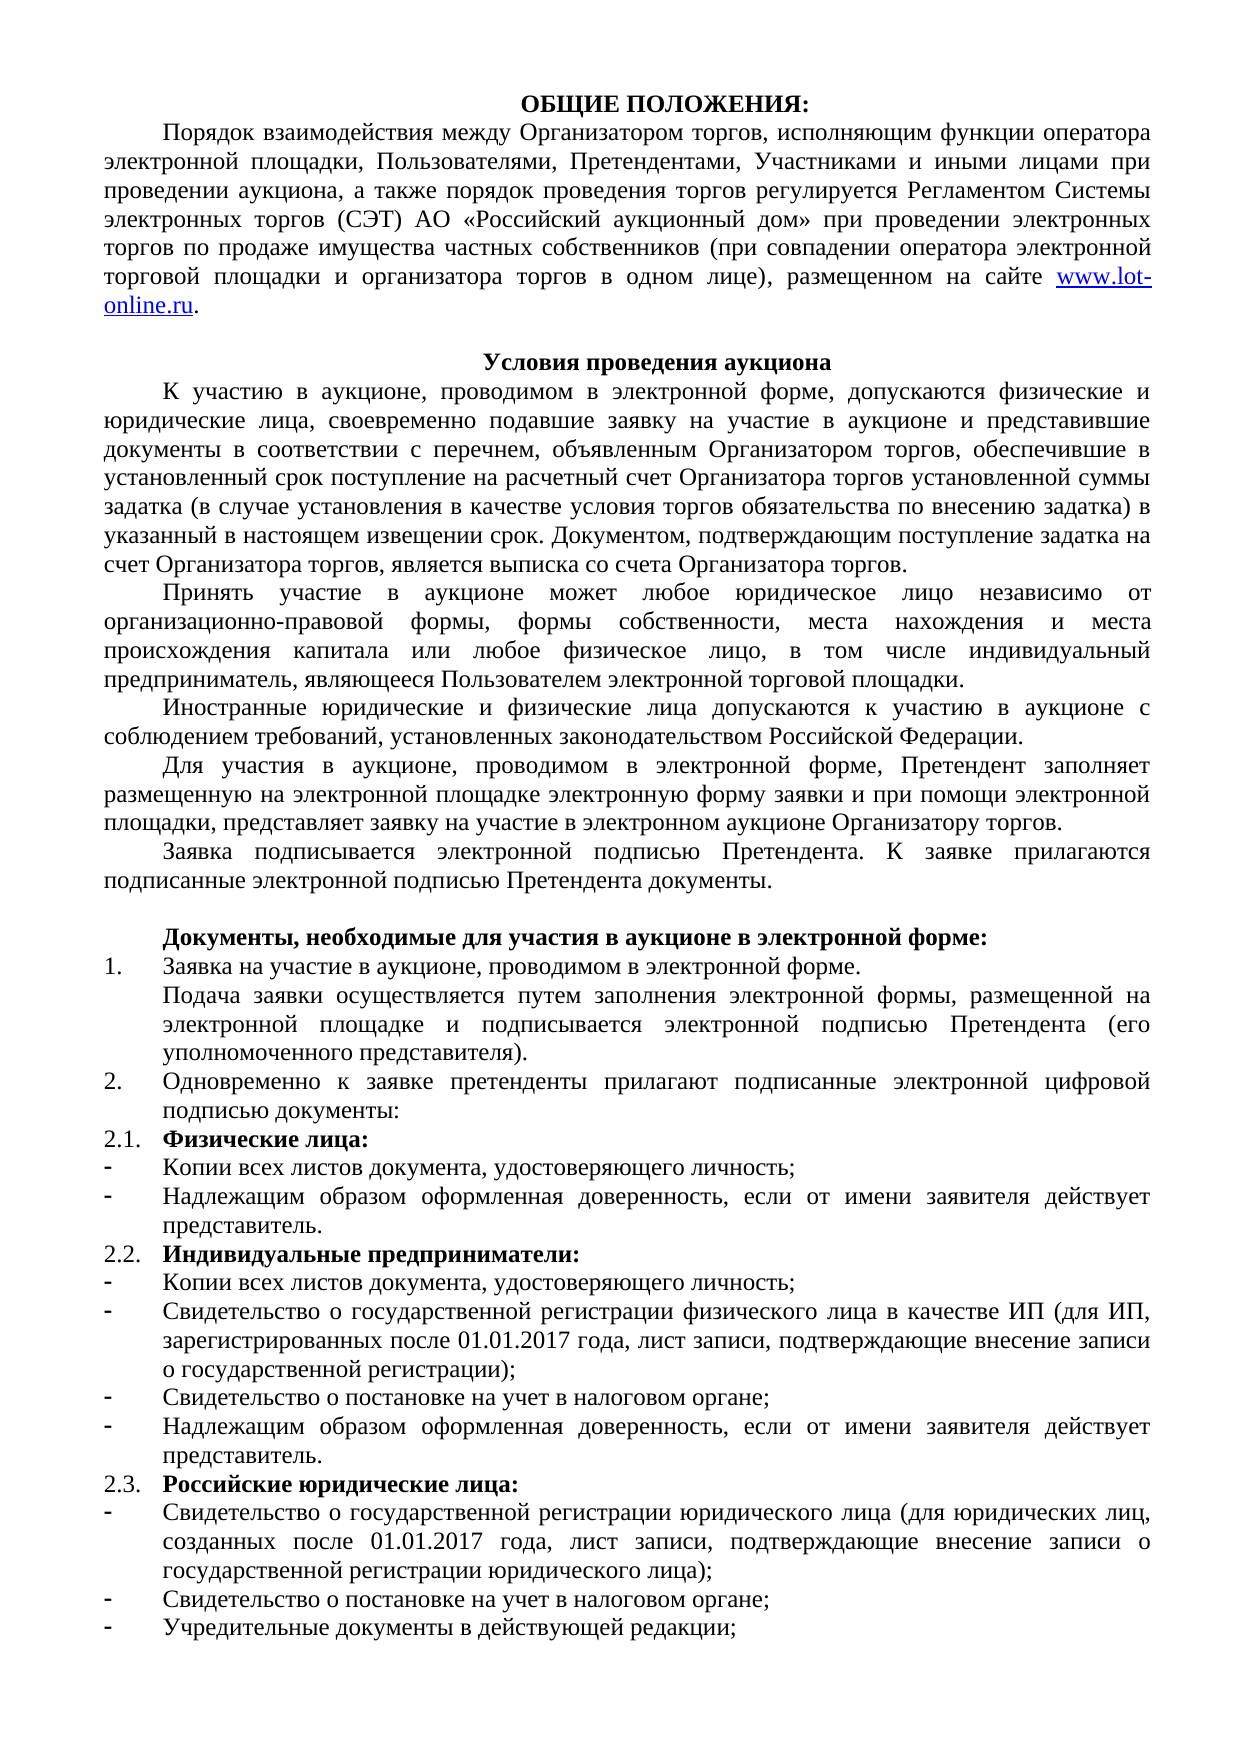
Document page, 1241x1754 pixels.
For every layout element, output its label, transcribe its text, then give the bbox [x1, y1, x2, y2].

text К участию в аукционе, проводимом в электронной форме, допускаются физические и юридические лица, своевременно подавшие заявку на участие в аукционе и представившие документы в соответствии с перечнем, объявленным Организатором торгов, обеспечившие в установленный срок поступление на расчетный счет Организатора торгов установленной суммы задатка (в случае установления в качестве условия торгов обязательства по внесению задатка) в указанный в настоящем извещении срок. Документом, подтверждающим поступление задатка на счет Организатора торгов, является выписка со счета Организатора торгов. [103, 376, 1152, 577]
list Свидетельство о постановке на учет в налоговом органе; [103, 1584, 1152, 1612]
list Физические лица: [103, 1124, 1152, 1152]
list Копии всех листов документа, удостоверяющего личность; [103, 1267, 1152, 1296]
list Заявка на участие в аукционе, проводимом в электронной форме. [103, 951, 1152, 980]
list Надлежащим образом оформленная доверенность, если от имени заявителя действует представитель. [103, 1411, 1152, 1469]
list Свидетельство о государственной регистрации физического лица в качестве ИП (для ИП, зарегистрированных после 01.01.2017 года, лист записи, подтверждающие внесение записи о государственной регистрации); [103, 1296, 1152, 1382]
text ОБЩИЕ ПОЛОЖЕНИЯ: [103, 89, 1152, 117]
list Одновременно к заявке претенденты прилагают подписанные электронной цифровой подписью документы: [103, 1066, 1152, 1124]
text Иностранные юридические и физические лица допускаются к участию в аукционе с соблюдением требований, установленных законодательством Российской Федерации. [103, 692, 1152, 750]
list Свидетельство о постановке на учет в налоговом органе; [103, 1382, 1152, 1411]
list Российские юридические лица: [103, 1469, 1152, 1497]
text Принять участие в аукционе может любое юридическое лицо независимо от организационно-правовой формы, формы собственности, места нахождения и места происхождения капитала или любое физическое лицо, в том числе индивидуальный предприниматель, являющееся Пользователем электронной торговой площадки. [103, 577, 1152, 692]
list Надлежащим образом оформленная доверенность, если от имени заявителя действует представитель. [103, 1181, 1152, 1239]
text Для участия в аукционе, проводимом в электронной форме, Претендент заполняет размещенную на электронной площадке электронную форму заявки и при помощи электронной площадки, представляет заявку на участие в электронном аукционе Организатору торгов. [103, 750, 1152, 836]
text Заявка подписывается электронной подписью Претендента. К заявке прилагаются подписанные электронной подписью Претендента документы. [103, 836, 1152, 894]
list Свидетельство о государственной регистрации юридического лица (для юридических лиц, созданных после 01.01.2017 года, лист записи, подтверждающие внесение записи о государственной регистрации юридического лица); [103, 1497, 1152, 1584]
text Порядок взаимодействия между Организатором торгов, исполняющим функции оператора электронной площадки, Пользователями, Претендентами, Участниками и иными лицами при проведении аукциона, а также порядок проведения торгов регулируется Регламентом Системы электронных торгов (СЭТ) АО «Российский аукционный дом» при проведении электронных торгов по продаже имущества частных собственников (при совпадении оператора электронной торговой площадки и организатора торгов в одном лице), размещенном на сайте www.lot-online.ru. [103, 117, 1152, 319]
text Подача заявки осуществляется путем заполнения электронной формы, размещенной на электронной площадке и подписывается электронной подписью Претендента (его уполномоченного представителя). [162, 980, 1152, 1066]
list Копии всех листов документа, удостоверяющего личность; [103, 1152, 1152, 1181]
list Учредительные документы в действующей редакции; [103, 1612, 1152, 1641]
list Индивидуальные предприниматели: [103, 1239, 1152, 1267]
text Условия проведения аукциона [103, 347, 1152, 376]
text Документы, необходимые для участия в аукционе в электронной форме: [162, 922, 1152, 951]
